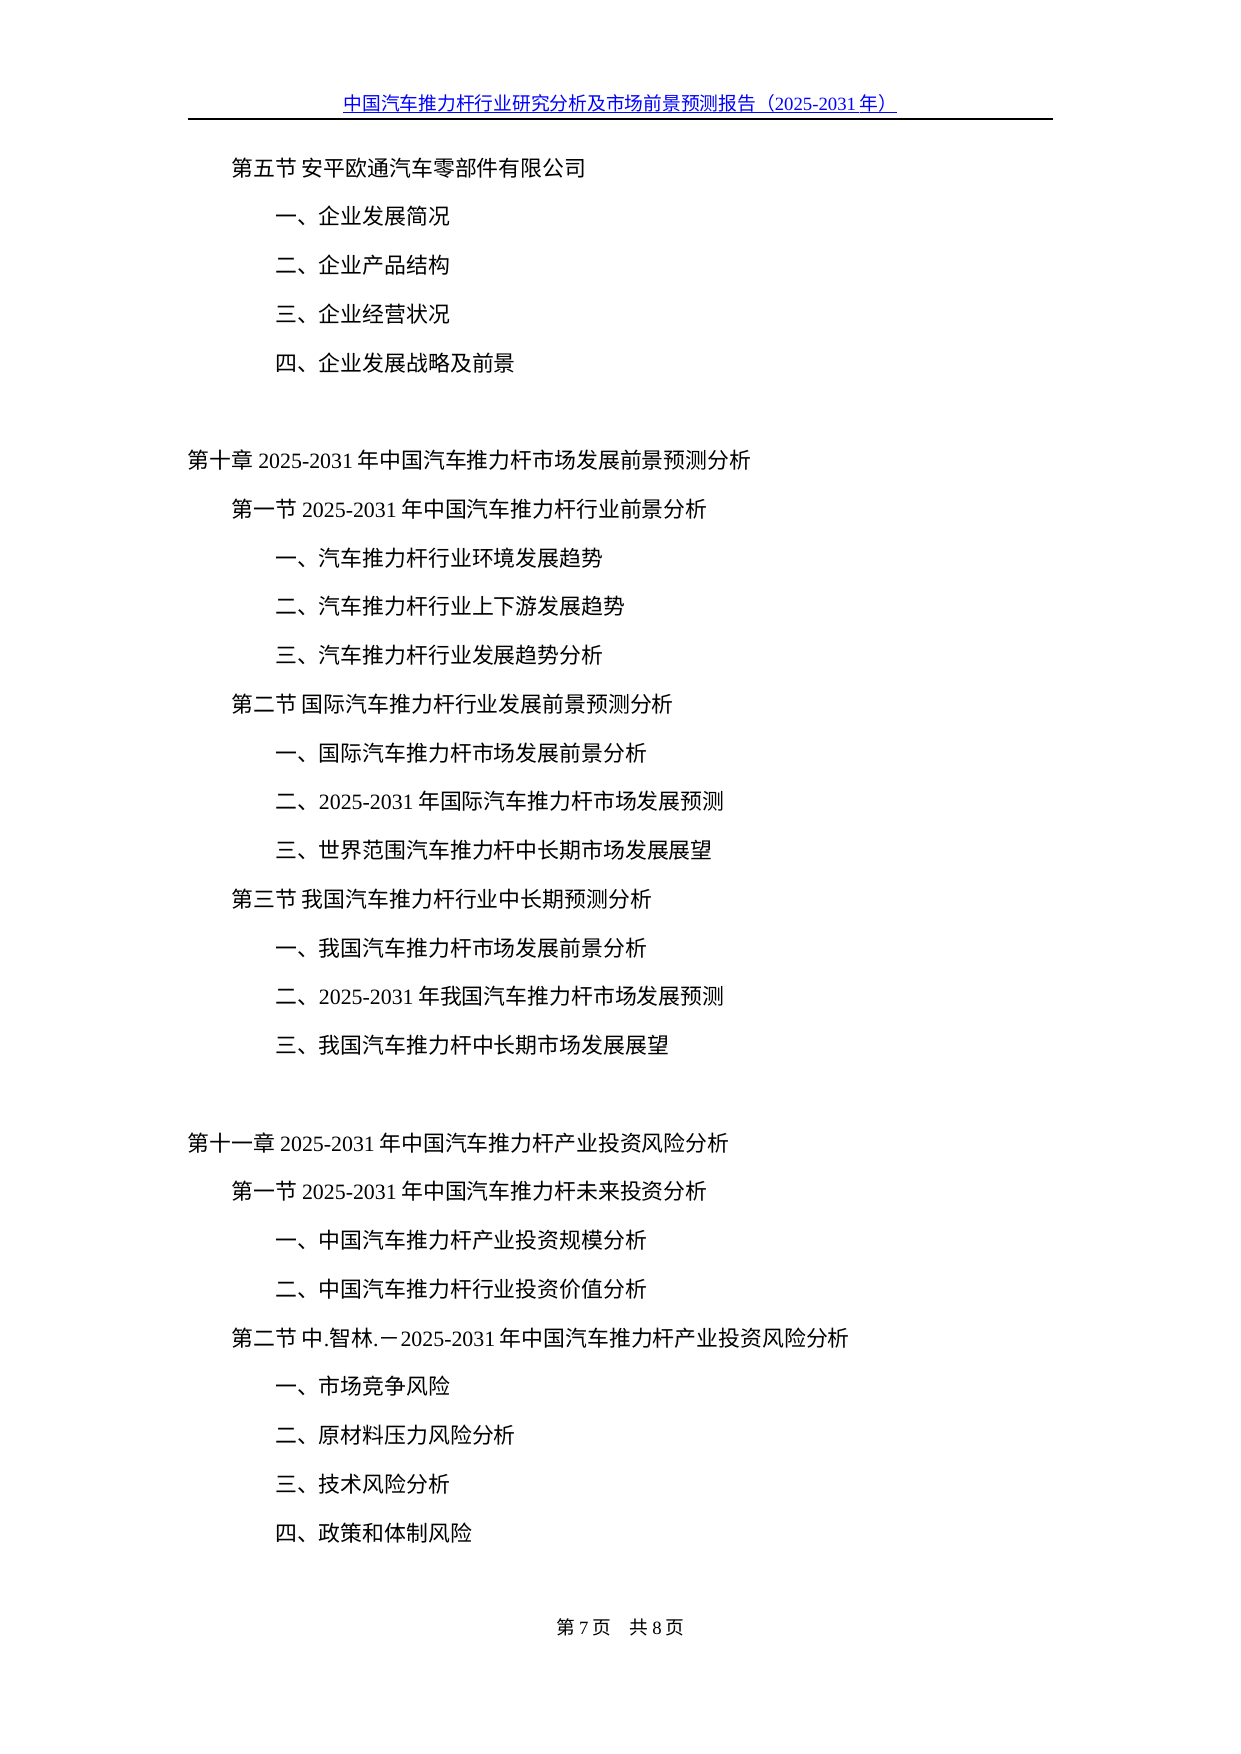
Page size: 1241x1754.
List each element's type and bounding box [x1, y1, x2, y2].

text [187, 150, 1053, 1548]
